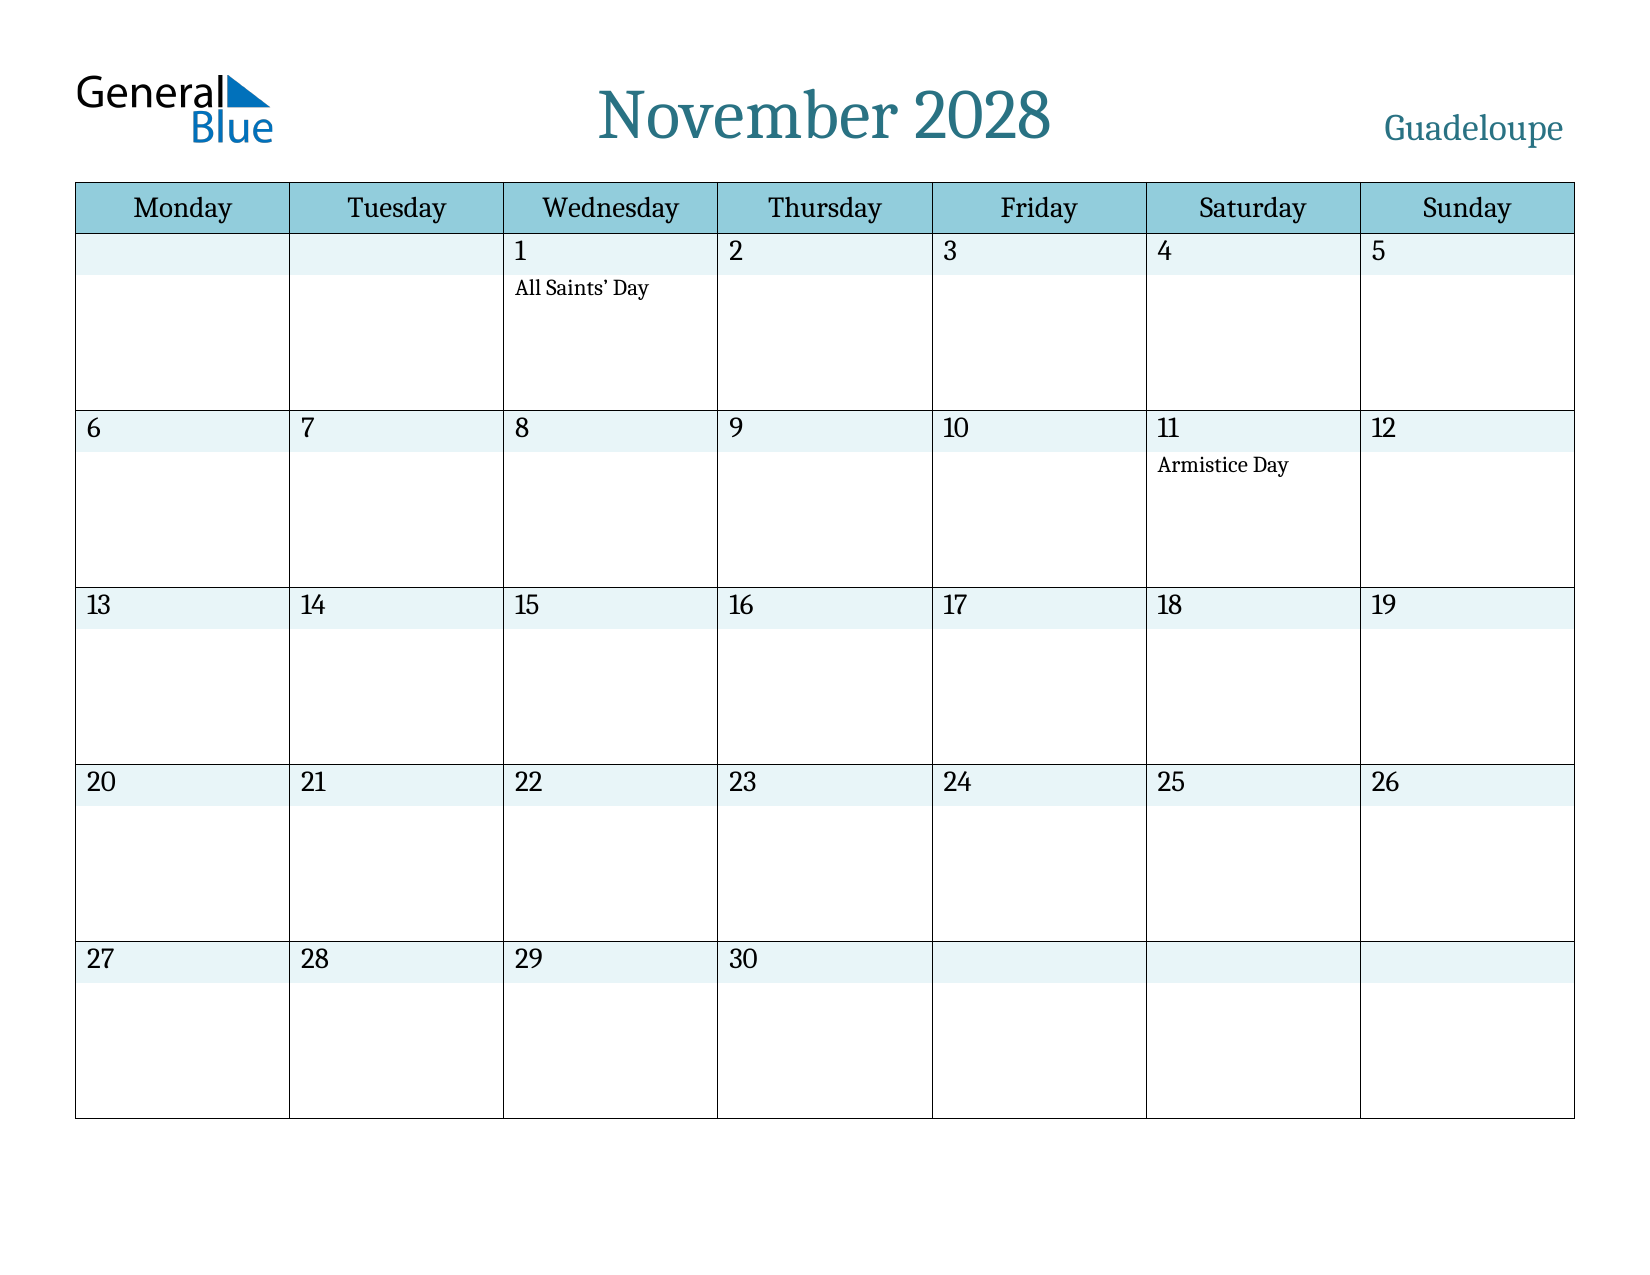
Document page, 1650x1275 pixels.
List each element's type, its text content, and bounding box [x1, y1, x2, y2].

table_cell 24 [933, 765, 1146, 806]
table_cell [1361, 452, 1574, 587]
table_cell Tuesday [290, 183, 503, 233]
table_cell [1361, 942, 1574, 983]
table_cell 10 [933, 411, 1146, 452]
table_cell [76, 452, 289, 587]
table_cell 18 [1147, 588, 1360, 629]
table_cell 12 [1361, 411, 1574, 452]
table_cell [718, 983, 932, 1118]
table_cell [933, 629, 1146, 764]
table_cell 25 [1147, 765, 1360, 806]
table_cell 23 [718, 765, 932, 806]
table_cell [1361, 806, 1574, 941]
table_cell [933, 452, 1146, 587]
table_cell [504, 983, 717, 1118]
table_cell Thursday [718, 183, 932, 233]
table_cell [76, 806, 289, 941]
table_cell [290, 983, 503, 1118]
table_cell 15 [504, 588, 717, 629]
table_cell 2 [718, 234, 932, 275]
table_cell [1361, 629, 1574, 764]
table_cell [1361, 983, 1574, 1118]
table_header Guadeloupe [1146, 75, 1574, 182]
table_cell 5 [1361, 234, 1574, 275]
table_cell [504, 806, 717, 941]
table_cell [290, 275, 503, 410]
table_cell [718, 452, 932, 587]
table_cell [1147, 983, 1360, 1118]
table_cell Friday [933, 183, 1146, 233]
table_cell [290, 806, 503, 941]
table_cell 11 [1147, 411, 1360, 452]
table_cell 17 [933, 588, 1146, 629]
table_cell 4 [1147, 234, 1360, 275]
table_cell [1147, 629, 1360, 764]
table_cell [76, 234, 289, 275]
table_cell 6 [76, 411, 289, 452]
table_cell [290, 452, 503, 587]
table_cell All Saints’ Day [504, 275, 717, 410]
table_cell 14 [290, 588, 503, 629]
picture [77, 75, 273, 143]
table_cell [290, 234, 503, 275]
table_cell [1147, 942, 1360, 983]
table_cell [76, 983, 289, 1118]
table_cell [933, 275, 1146, 410]
table_cell [718, 275, 932, 410]
table_cell [76, 629, 289, 764]
table_cell Saturday [1147, 183, 1360, 233]
table_header November 2028 [504, 75, 1146, 182]
table_cell 9 [718, 411, 932, 452]
table_cell 30 [718, 942, 932, 983]
table_cell [504, 629, 717, 764]
table_cell [290, 629, 503, 764]
table_cell 7 [290, 411, 503, 452]
table_cell Armistice Day [1147, 452, 1360, 587]
table_cell [933, 942, 1146, 983]
table_cell [933, 806, 1146, 941]
table_cell Sunday [1361, 183, 1574, 233]
table_cell 8 [504, 411, 717, 452]
table_cell 16 [718, 588, 932, 629]
table_cell 21 [290, 765, 503, 806]
table_cell [1361, 275, 1574, 410]
table_cell Wednesday [504, 183, 717, 233]
table_cell 29 [504, 942, 717, 983]
table_cell 28 [290, 942, 503, 983]
table_cell 1 [504, 234, 717, 275]
table_cell [718, 629, 932, 764]
table_cell 20 [76, 765, 289, 806]
table_cell [718, 806, 932, 941]
table_cell 3 [933, 234, 1146, 275]
table_cell 13 [76, 588, 289, 629]
table_cell [1147, 275, 1360, 410]
table_cell 19 [1361, 588, 1574, 629]
table_cell 26 [1361, 765, 1574, 806]
table_cell 22 [504, 765, 717, 806]
table_cell [504, 452, 717, 587]
table_cell [76, 275, 289, 410]
table_cell 27 [76, 942, 289, 983]
table_cell [933, 983, 1146, 1118]
table_header [76, 75, 503, 182]
table_cell Monday [76, 183, 289, 233]
table_cell [1147, 806, 1360, 941]
